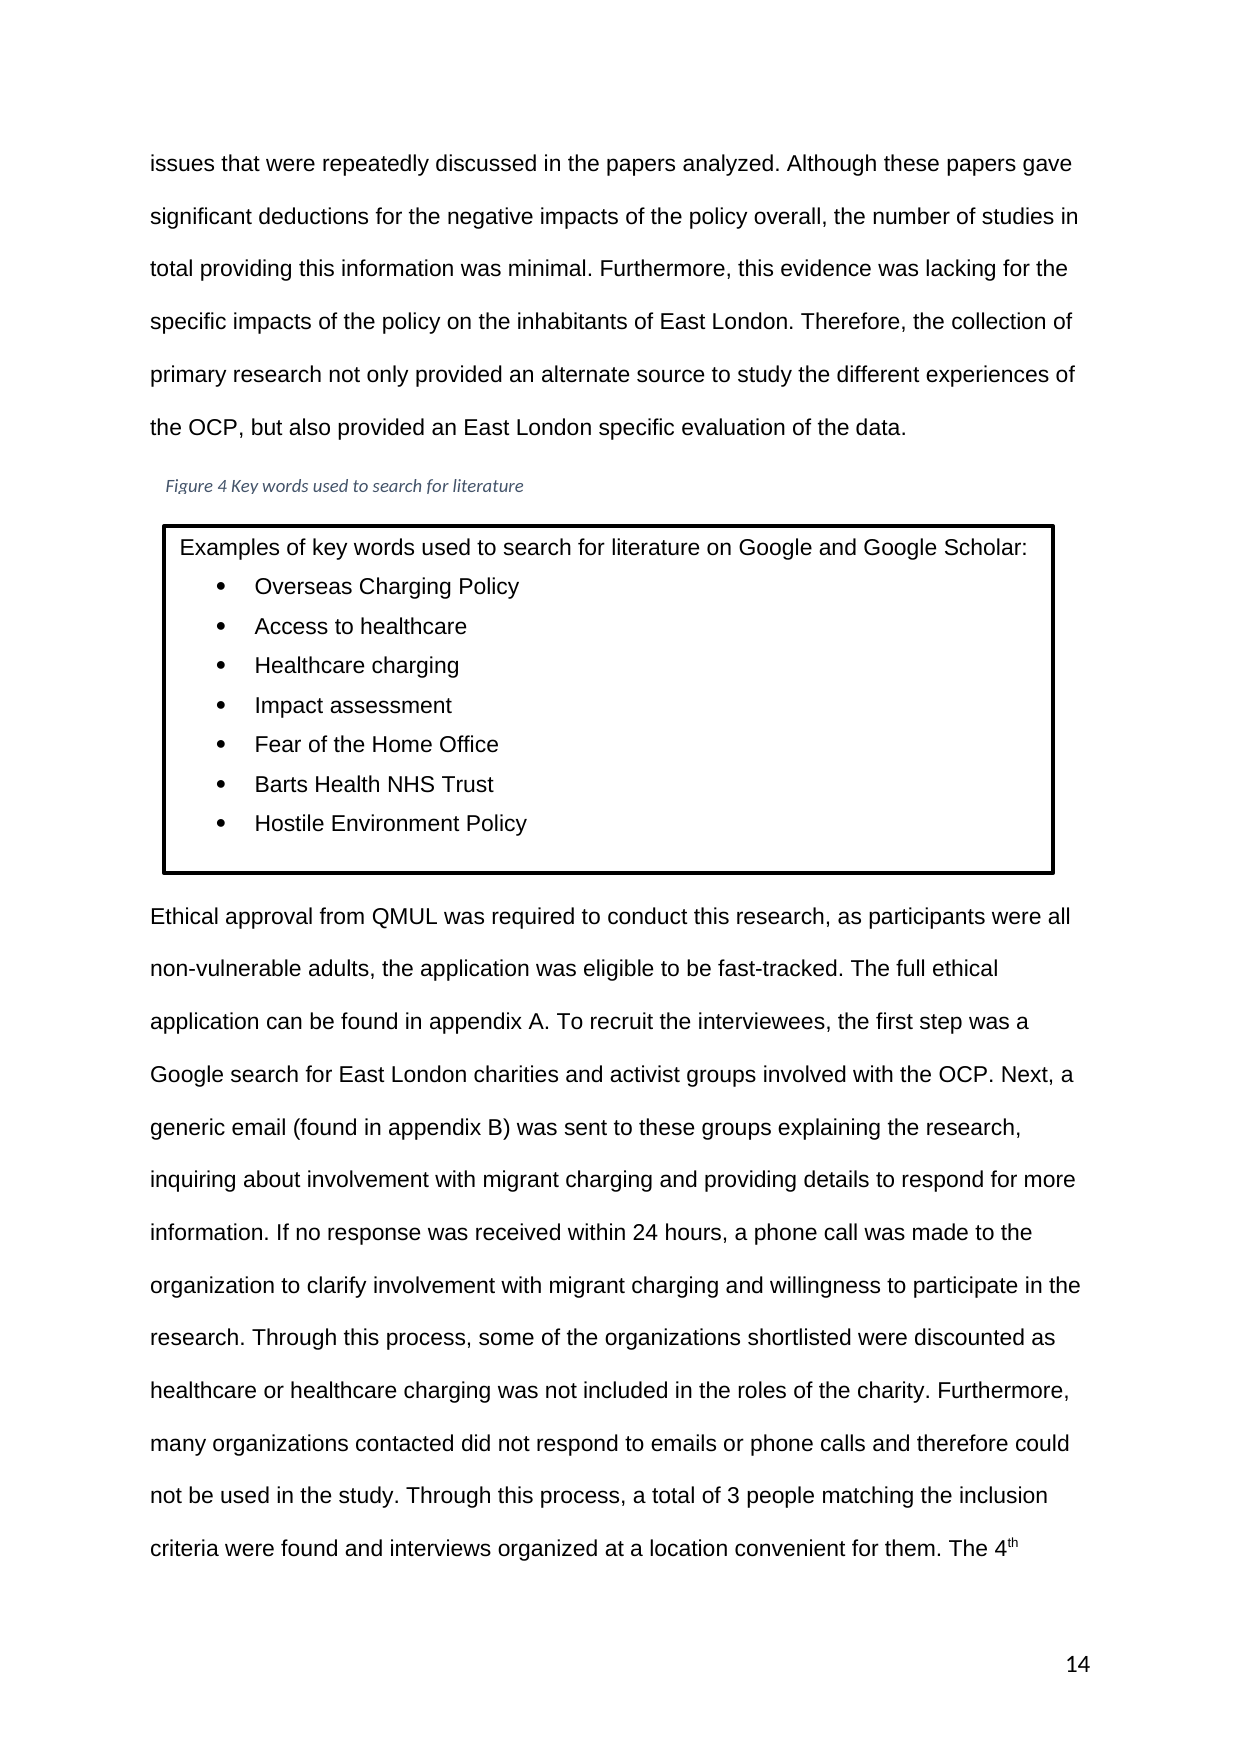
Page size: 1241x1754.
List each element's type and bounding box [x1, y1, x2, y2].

text [150, 572, 1090, 1561]
text [150, 150, 1090, 440]
